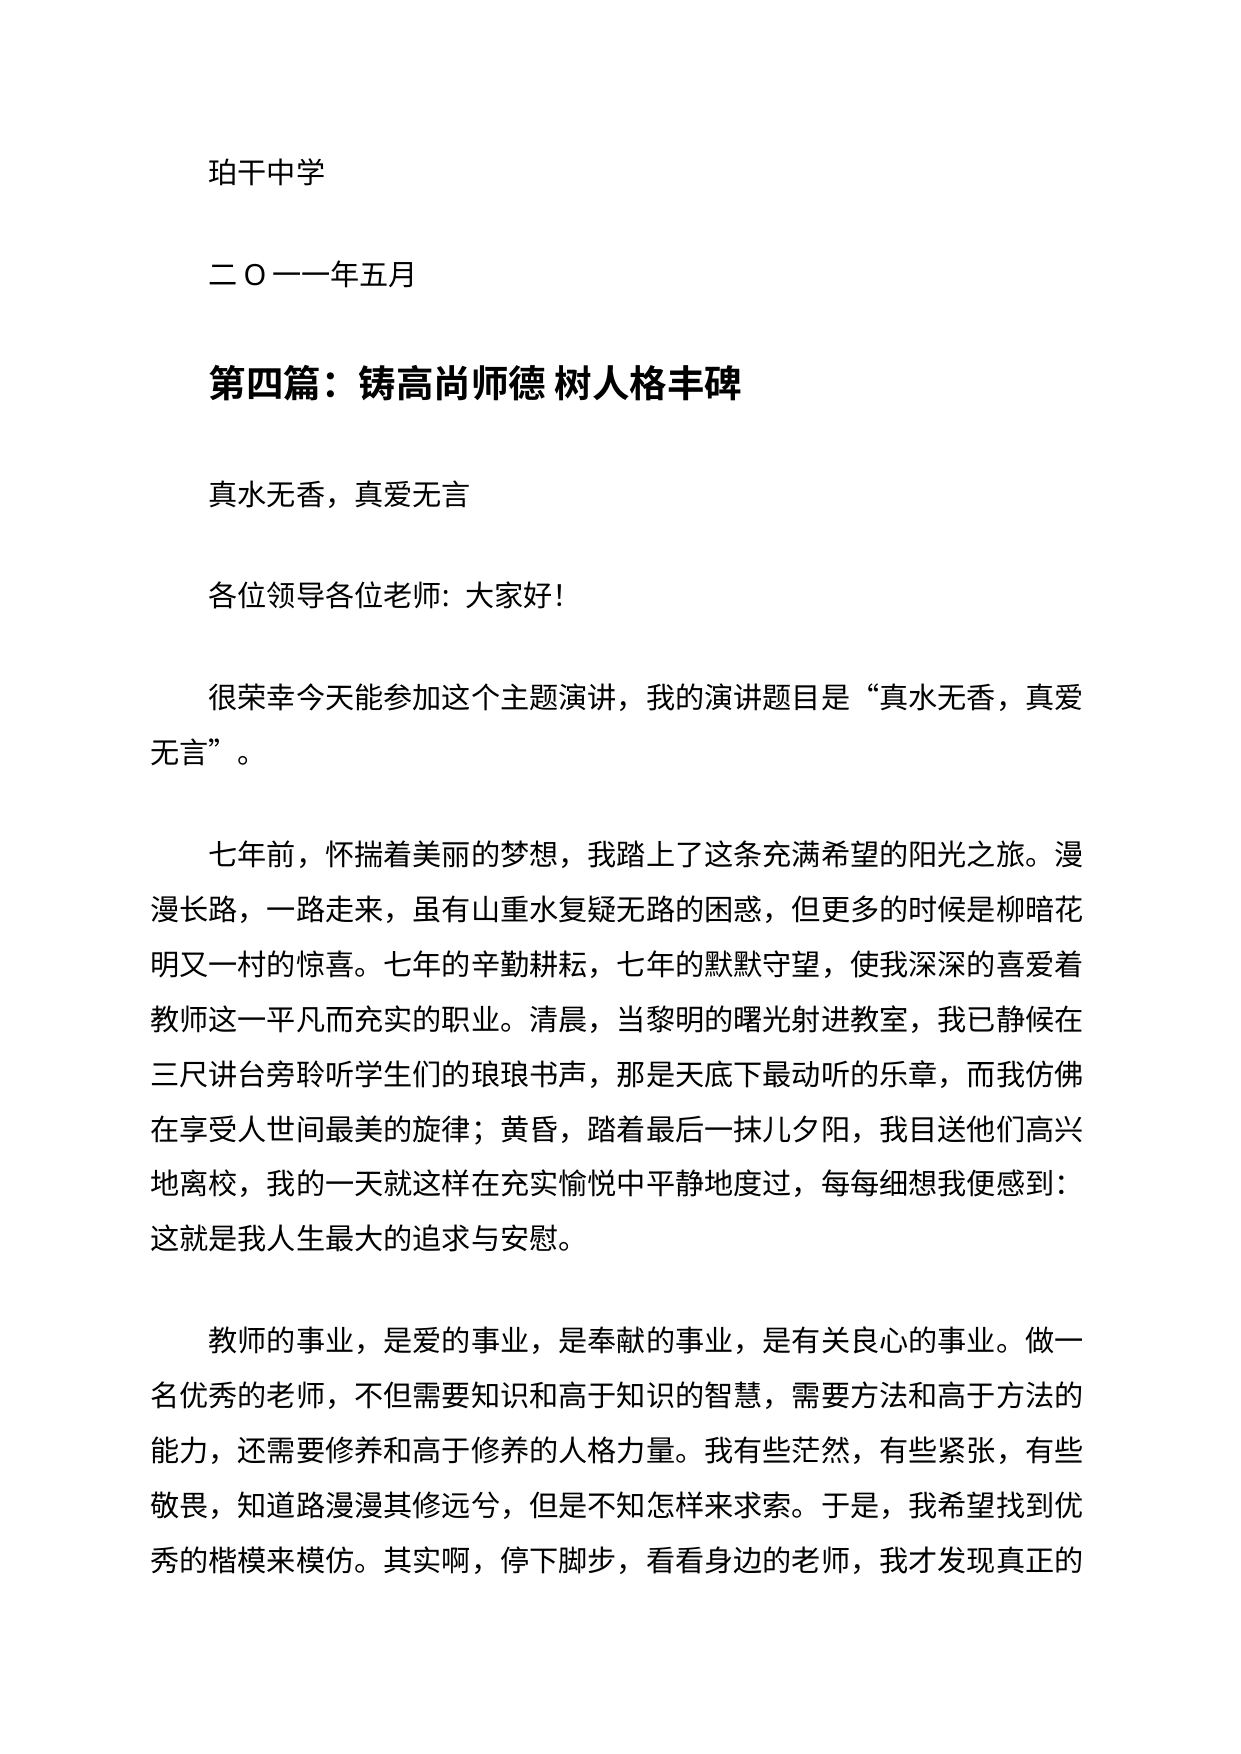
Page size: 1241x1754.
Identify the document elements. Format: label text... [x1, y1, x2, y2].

text 二O一一年五月 [150, 252, 1090, 294]
text 珀干中学 [150, 150, 1090, 192]
text 真水无香，真爱无言 [150, 471, 1090, 513]
text 七年前，怀揣着美丽的梦想，我踏上了这条充满希望的阳光之旅。漫漫长路，一路走来，虽有山重水复疑无路的困惑，但更多的时候是柳暗花明又一村的惊喜。七年的辛勤耕耘，七年的默默守望，使我深深的喜爱着教师这一平凡而充实的职业。清晨，当黎明的曙光射进教室，我已静候在三尺讲台旁聆听学生们的琅琅书声，那是天底下最动听的乐章，而我仿佛在享受人世间最美的旋律；黄昏，踏着最后一抹儿夕阳，我目送他们高兴地离校，我的一天就这样在充实愉悦中平静地度过，每每细想我便感到：这就是我人生最大的追求与安慰。 [150, 832, 1090, 1258]
text 很荣幸今天能参加这个主题演讲，我的演讲题目是“真水无香，真爱无言”。 [150, 675, 1090, 772]
text 各位领导各位老师: 大家好！ [150, 573, 1090, 615]
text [150, 1318, 1090, 1579]
text 第四篇：铸高尚师德 树人格丰碑 [150, 354, 1090, 408]
